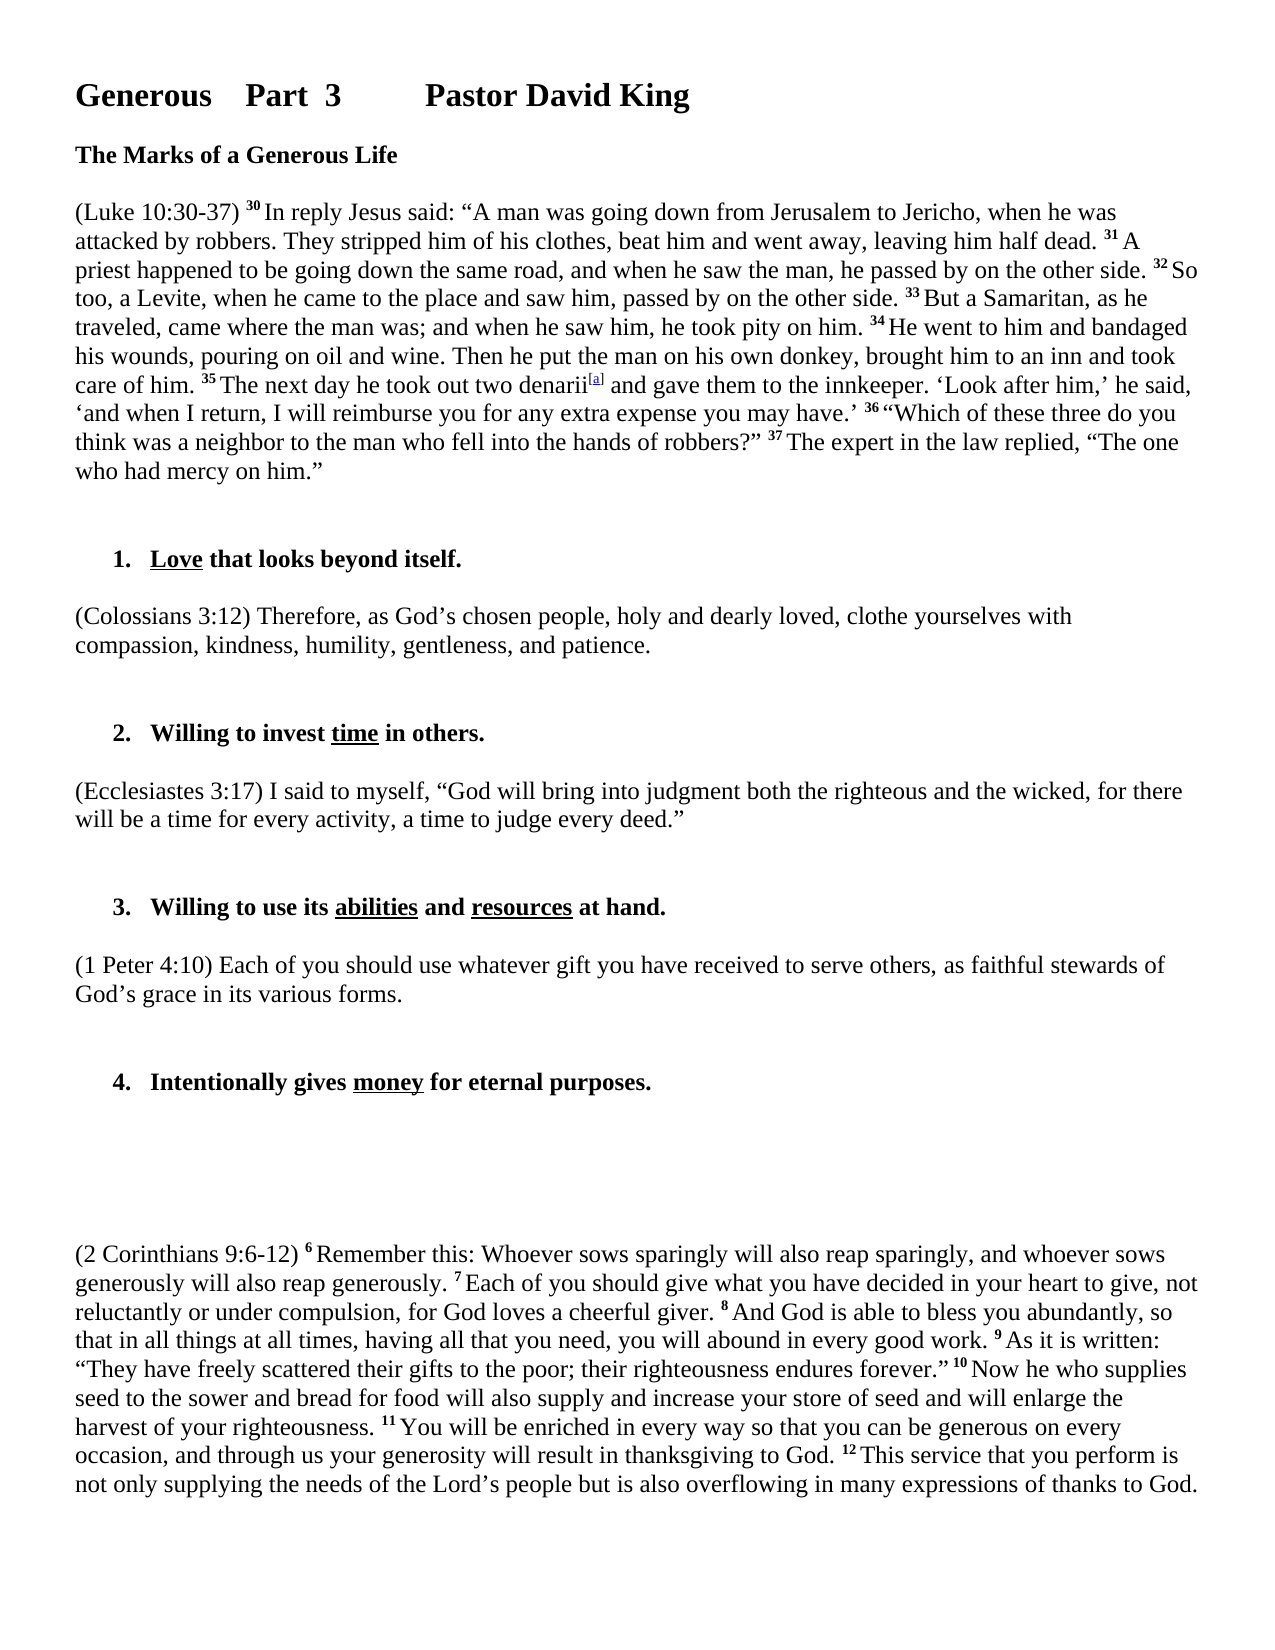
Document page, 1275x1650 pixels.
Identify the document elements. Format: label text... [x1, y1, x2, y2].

text (Luke 10:30-37) 30 In reply Jesus said: “A man was going down from Jerusalem to Jericho, when he was attacked by robbers. They stripped him of his clothes, beat him and went away, leaving him half dead. 31 A priest happened to be going down the same road, and when he saw the man, he passed by on the other side. 32 So too, a Levite, when he came to the place and saw him, passed by on the other side. 33 But a Samaritan, as he traveled, came where the man was; and when he saw him, he took pity on him. 34 He went to him and bandaged his wounds, pouring on oil and wine. Then he put the man on his own donkey, brought him to an inn and took care of him. 35 The next day he took out two denarii[a] and gave them to the innkeeper. ‘Look after him,’ he said, ‘and when I return, I will reimburse you for any extra expense you may have.’ 36 “Which of these three do you think was a neighbor to the man who fell into the hands of robbers?” 37 The expert in the law replied, “The one who had mercy on him.” [75, 197, 1200, 485]
text Generous Part 3 Pastor David King [75, 75, 1200, 113]
list Willing to invest time in others. [112, 718, 1200, 747]
text The Marks of a Generous Life [75, 140, 1200, 168]
list Willing to use its abilities and resources at hand. [112, 892, 1200, 921]
text (Ecclesiastes 3:17) I said to myself, “God will bring into judgment both the righteous and the wicked, for there will be a time for every activity, a time to judge every deed.” [75, 776, 1200, 833]
text (2 Corinthians 9:6-12) 6 Remember this: Whoever sows sparingly will also reap sparingly, and whoever sows generously will also reap generously. 7 Each of you should give what you have decided in your heart to give, not reluctantly or under compulsion, for God loves a cheerful giver. 8 And God is able to bless you abundantly, so that in all things at all times, having all that you need, you will abound in every good work. 9 As it is written: “They have freely scattered their gifts to the poor; their righteousness endures forever.” 10 Now he who supplies seed to the sower and bread for food will also supply and increase your store of seed and will enlarge the harvest of your righteousness. 11 You will be enriched in every way so that you can be generous on every occasion, and through us your generosity will result in thanksgiving to God. 12 This service that you perform is not only supplying the needs of the Lord’s people but is also overflowing in many expressions of thanks to God. [75, 1239, 1200, 1498]
text (Colossians 3:12) Therefore, as God’s chosen people, holy and dearly loved, clothe yourselves with compassion, kindness, humility, gentleness, and patience. [75, 601, 1200, 659]
list Love that looks beyond itself. [112, 544, 1200, 573]
list Intentionally gives money for eternal purposes. [112, 1067, 1200, 1096]
text (1 Peter 4:10) Each of you should use whatever gift you have received to serve others, as faithful stewards of God’s grace in its various forms. [75, 950, 1200, 1007]
